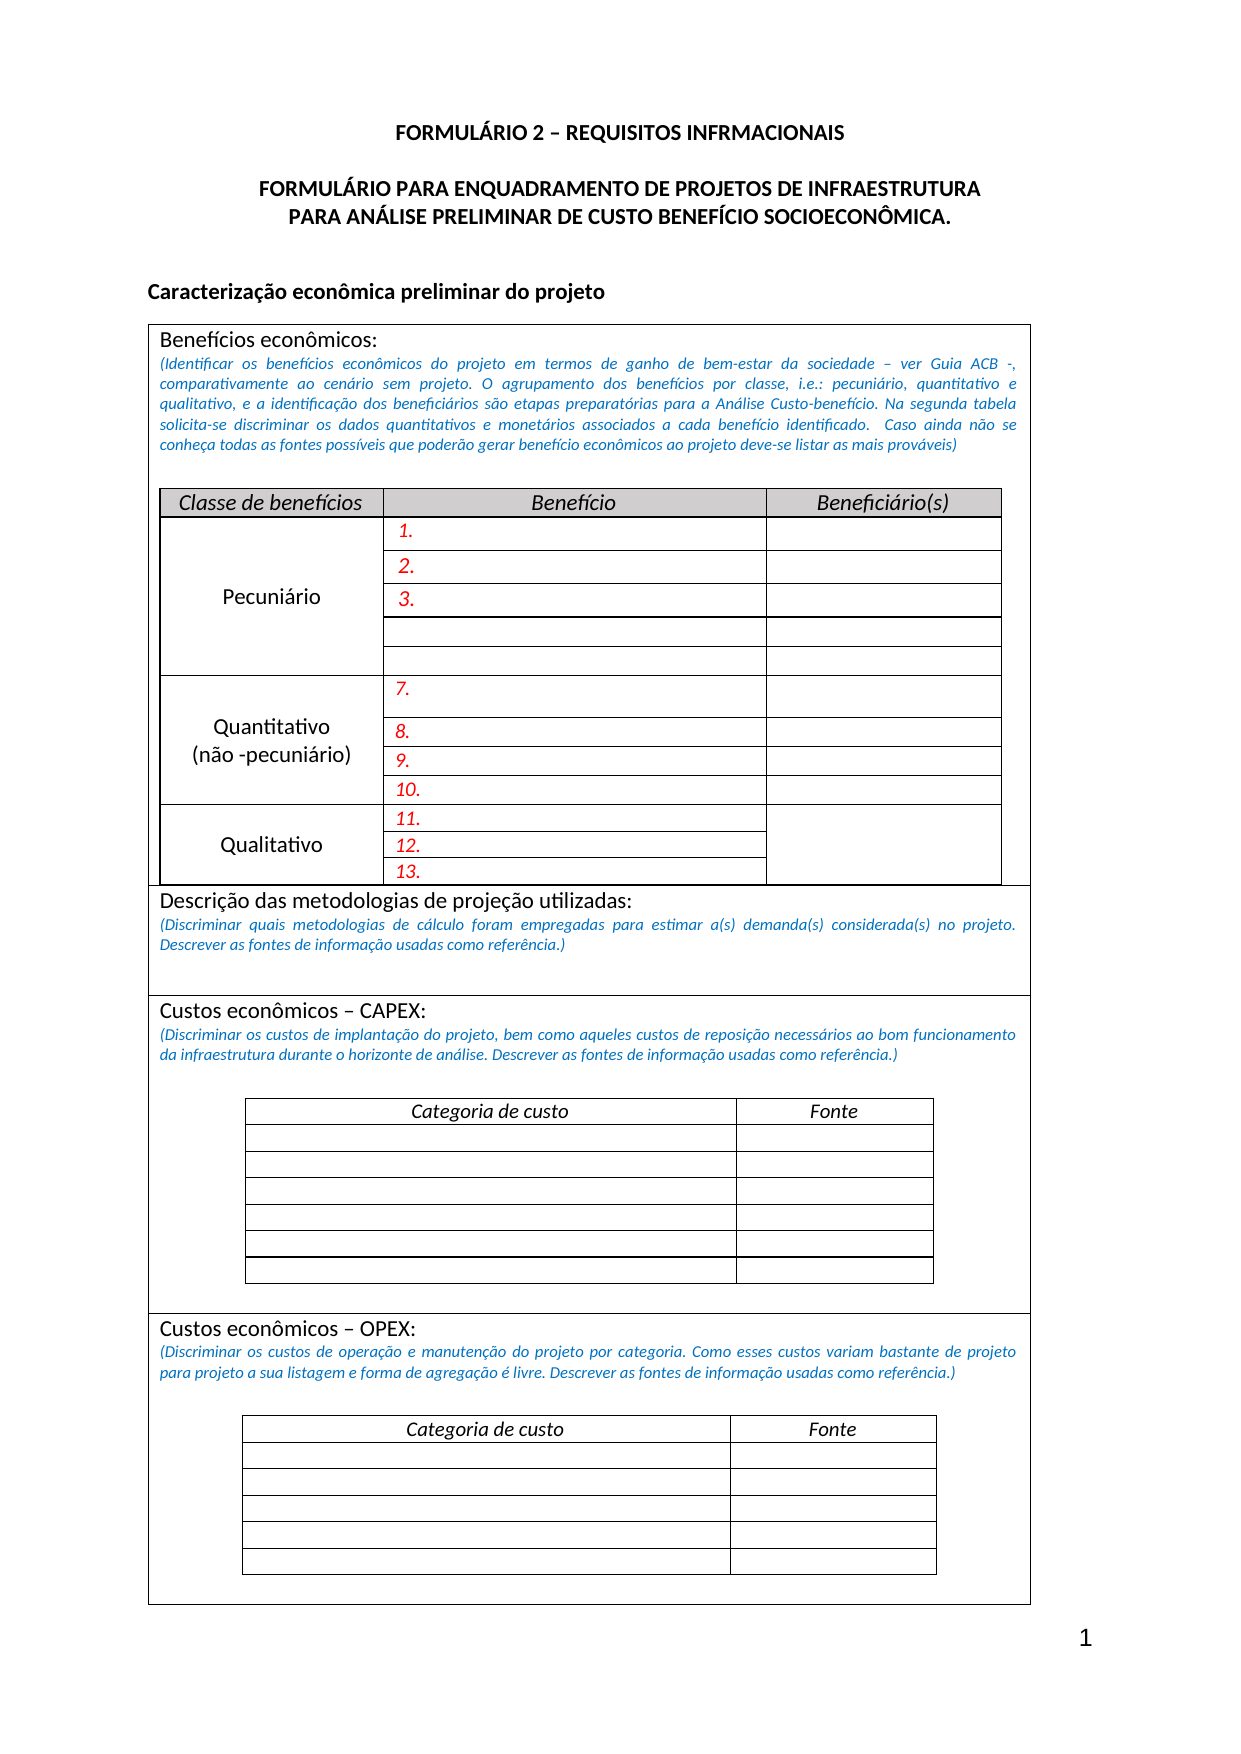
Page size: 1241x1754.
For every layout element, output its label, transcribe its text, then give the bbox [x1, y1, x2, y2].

text Caracterização econômica preliminar do projeto [148, 277, 1092, 305]
text PARA ANÁLISE PRELIMINAR DE CUSTO BENEFÍCIO SOCIOECONÔMICA. [148, 202, 1092, 230]
table_cell Custos econômicos – CAPEX: (Discriminar os custos de implantação do projeto, bem como aqueles custos de reposição necessários ao bom funcionamento da infraestrutura durante o horizonte de análise. Descrever as fontes de informação usadas como referência.) [149, 996, 1030, 1313]
table_cell Custos econômicos – OPEX: (Discriminar os custos de operação e manutenção do projeto por categoria. Como esses custos variam bastante de projeto para projeto a sua listagem e forma de agregação é livre. Descrever as fontes de informação usadas como referência.) [149, 1314, 1030, 1604]
table_cell Descrição das metodologias de projeção utilizadas: (Discriminar quais metodologias de cálculo foram empregadas para estimar a(s) demanda(s) considerada(s) no projeto. Descrever as fontes de informação usadas como referência.) [149, 886, 1030, 995]
table_header Benefícios econômicos: (Identificar os benefícios econômicos do projeto em termos de ganho de bem-estar da sociedade – ver Guia ACB -, comparativamente ao cenário sem projeto. O agrupamento dos benefícios por classe, i.e.: pecuniário, quantitativo e qualitativo, e a identificação dos beneficiários são etapas preparatórias para a Análise Custo-benefício. Na segunda tabela solicita-se discriminar os dados quantitativos e monetários associados a cada benefício identificado. Caso ainda não se conheça todas as fontes possíveis que poderão gerar benefício econômicos ao projeto deve-se listar as mais prováveis) [149, 325, 1030, 885]
text FORMULÁRIO 2 – REQUISITOS INFRMACIONAIS [148, 118, 1092, 146]
text FORMULÁRIO PARA ENQUADRAMENTO DE PROJETOS DE INFRAESTRUTURA [148, 174, 1092, 202]
